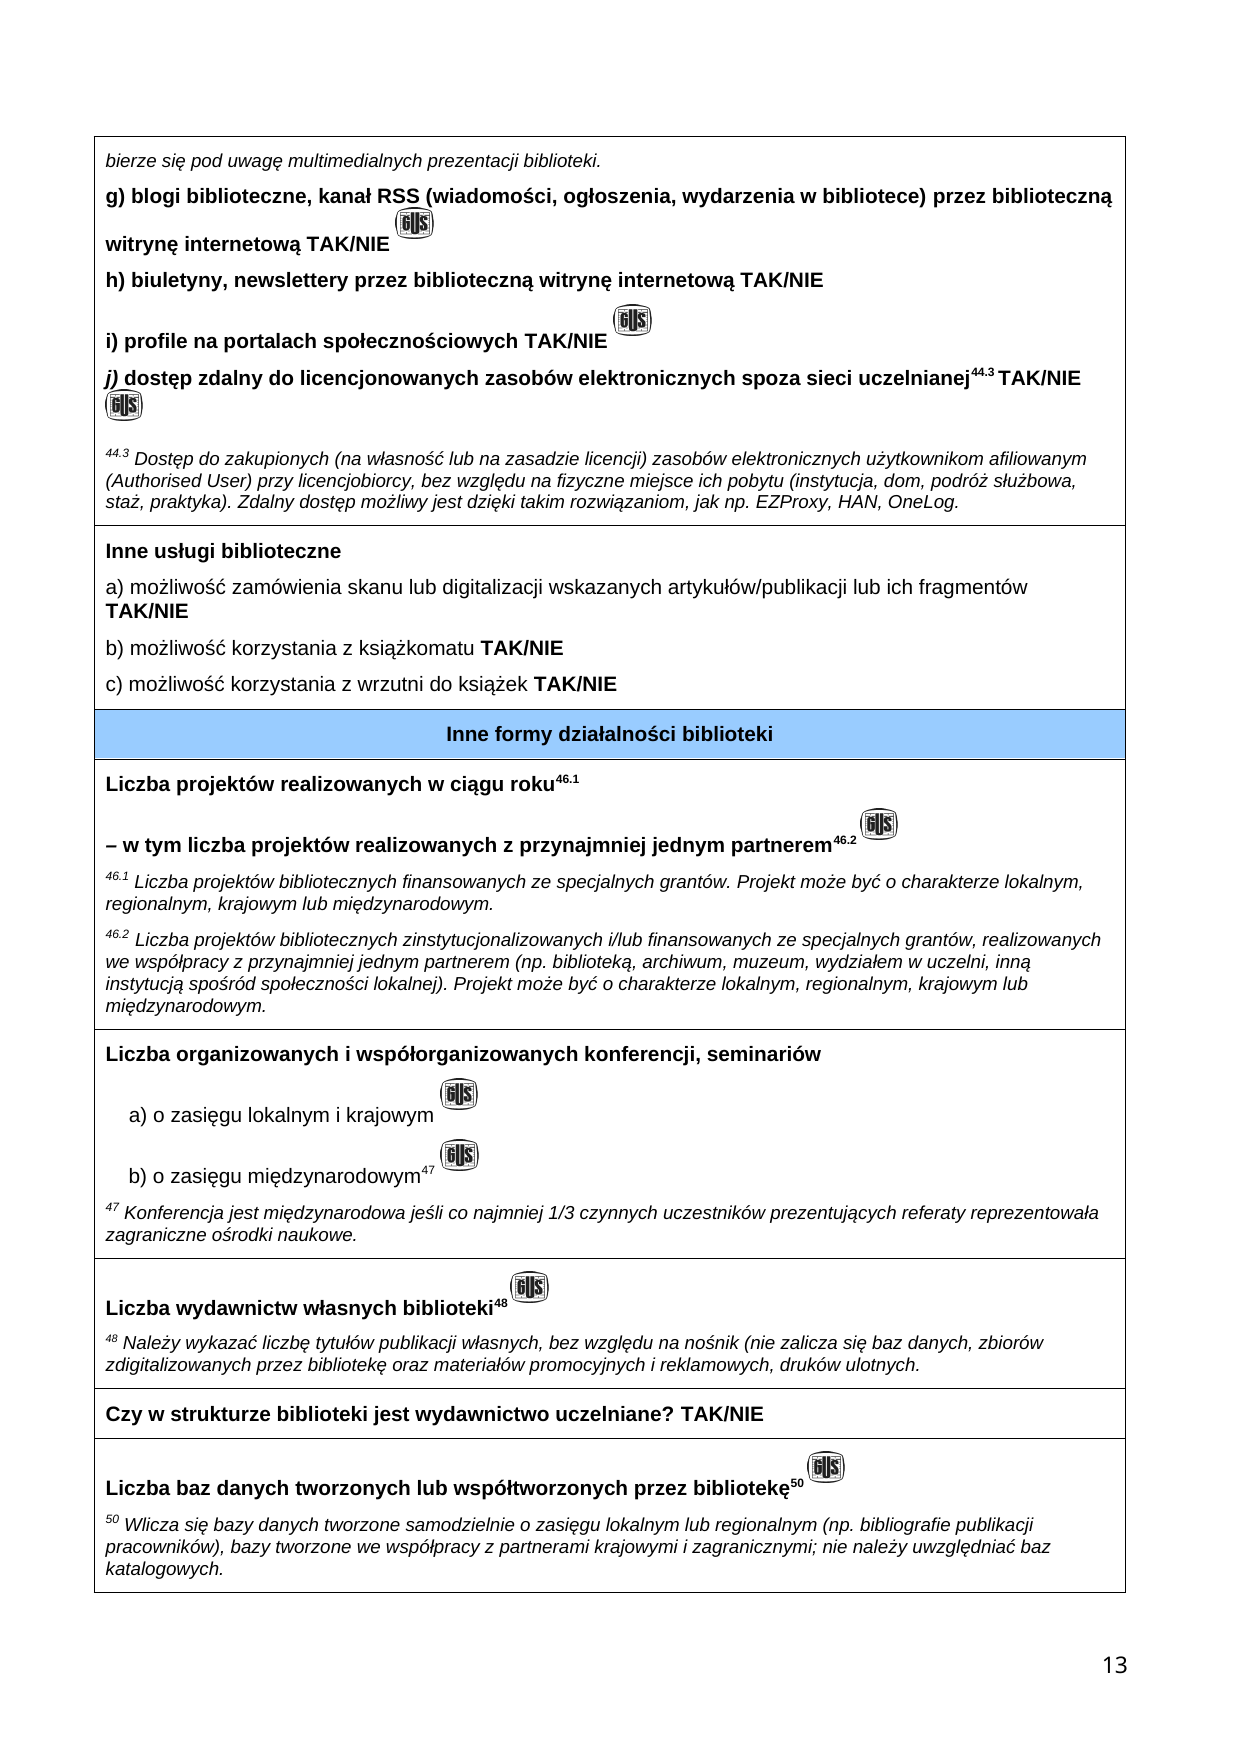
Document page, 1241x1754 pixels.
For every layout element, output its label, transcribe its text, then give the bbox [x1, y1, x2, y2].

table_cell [95, 137, 1125, 525]
picture [105, 389, 143, 421]
table_cell Liczba organizowanych i współorganizowanych konferencji, seminariów a) o zasięgu lokalnym i krajowym b) o zasięgu międzynarodowym47 47 Konferencja jest międzynarodowa jeśli co najmniej 1/3 czynnych uczestników prezentujących referaty reprezentowała zagraniczne ośrodki naukowe. [95, 1030, 1125, 1258]
picture [440, 1139, 479, 1171]
picture [807, 1451, 845, 1483]
picture [860, 808, 898, 840]
table_cell Liczba projektów realizowanych w ciągu roku46.1 – w tym liczba projektów realizowanych z przynajmniej jednym partnerem46.2 46.1 Liczba projektów bibliotecznych finansowanych ze specjalnych grantów. Projekt może być o charakterze lokalnym, regionalnym, krajowym lub międzynarodowym. 46.2 Liczba projektów bibliotecznych zinstytucjonalizowanych i/lub finansowanych ze specjalnych grantów, realizowanych we współpracy z przynajmniej jednym partnerem (np. biblioteką, archiwum, muzeum, wydziałem w uczelni, inną instytucją spośród społeczności lokalnej). Projekt może być o charakterze lokalnym, regionalnym, krajowym lub międzynarodowym. [95, 760, 1125, 1028]
picture [510, 1271, 549, 1303]
picture [613, 304, 652, 336]
picture [440, 1078, 478, 1110]
table_cell Liczba baz danych tworzonych lub współtworzonych przez bibliotekę50 50 Wlicza się bazy danych tworzone samodzielnie o zasięgu lokalnym lub regionalnym (np. bibliografie publikacji pracowników), bazy tworzone we współpracy z partnerami krajowymi i zagranicznymi; nie należy uwzględniać baz katalogowych. [95, 1439, 1125, 1592]
table_cell Inne usługi biblioteczne a) możliwość zamówienia skanu lub digitalizacji wskazanych artykułów/publikacji lub ich fragmentów TAK/NIE b) możliwość korzystania z książkomatu TAK/NIE c) możliwość korzystania z wrzutni do książek TAK/NIE [95, 526, 1125, 708]
table_cell Czy w strukturze biblioteki jest wydawnictwo uczelniane? TAK/NIE [95, 1389, 1125, 1438]
table_cell Inne formy działalności biblioteki [95, 710, 1125, 758]
table_cell Liczba wydawnictw własnych biblioteki48 48 Należy wykazać liczbę tytułów publikacji własnych, bez względu na nośnik (nie zalicza się baz danych, zbiorów zdigitalizowanych przez bibliotekę oraz materiałów promocyjnych i reklamowych, druków ulotnych. [95, 1259, 1125, 1388]
picture [395, 207, 434, 239]
